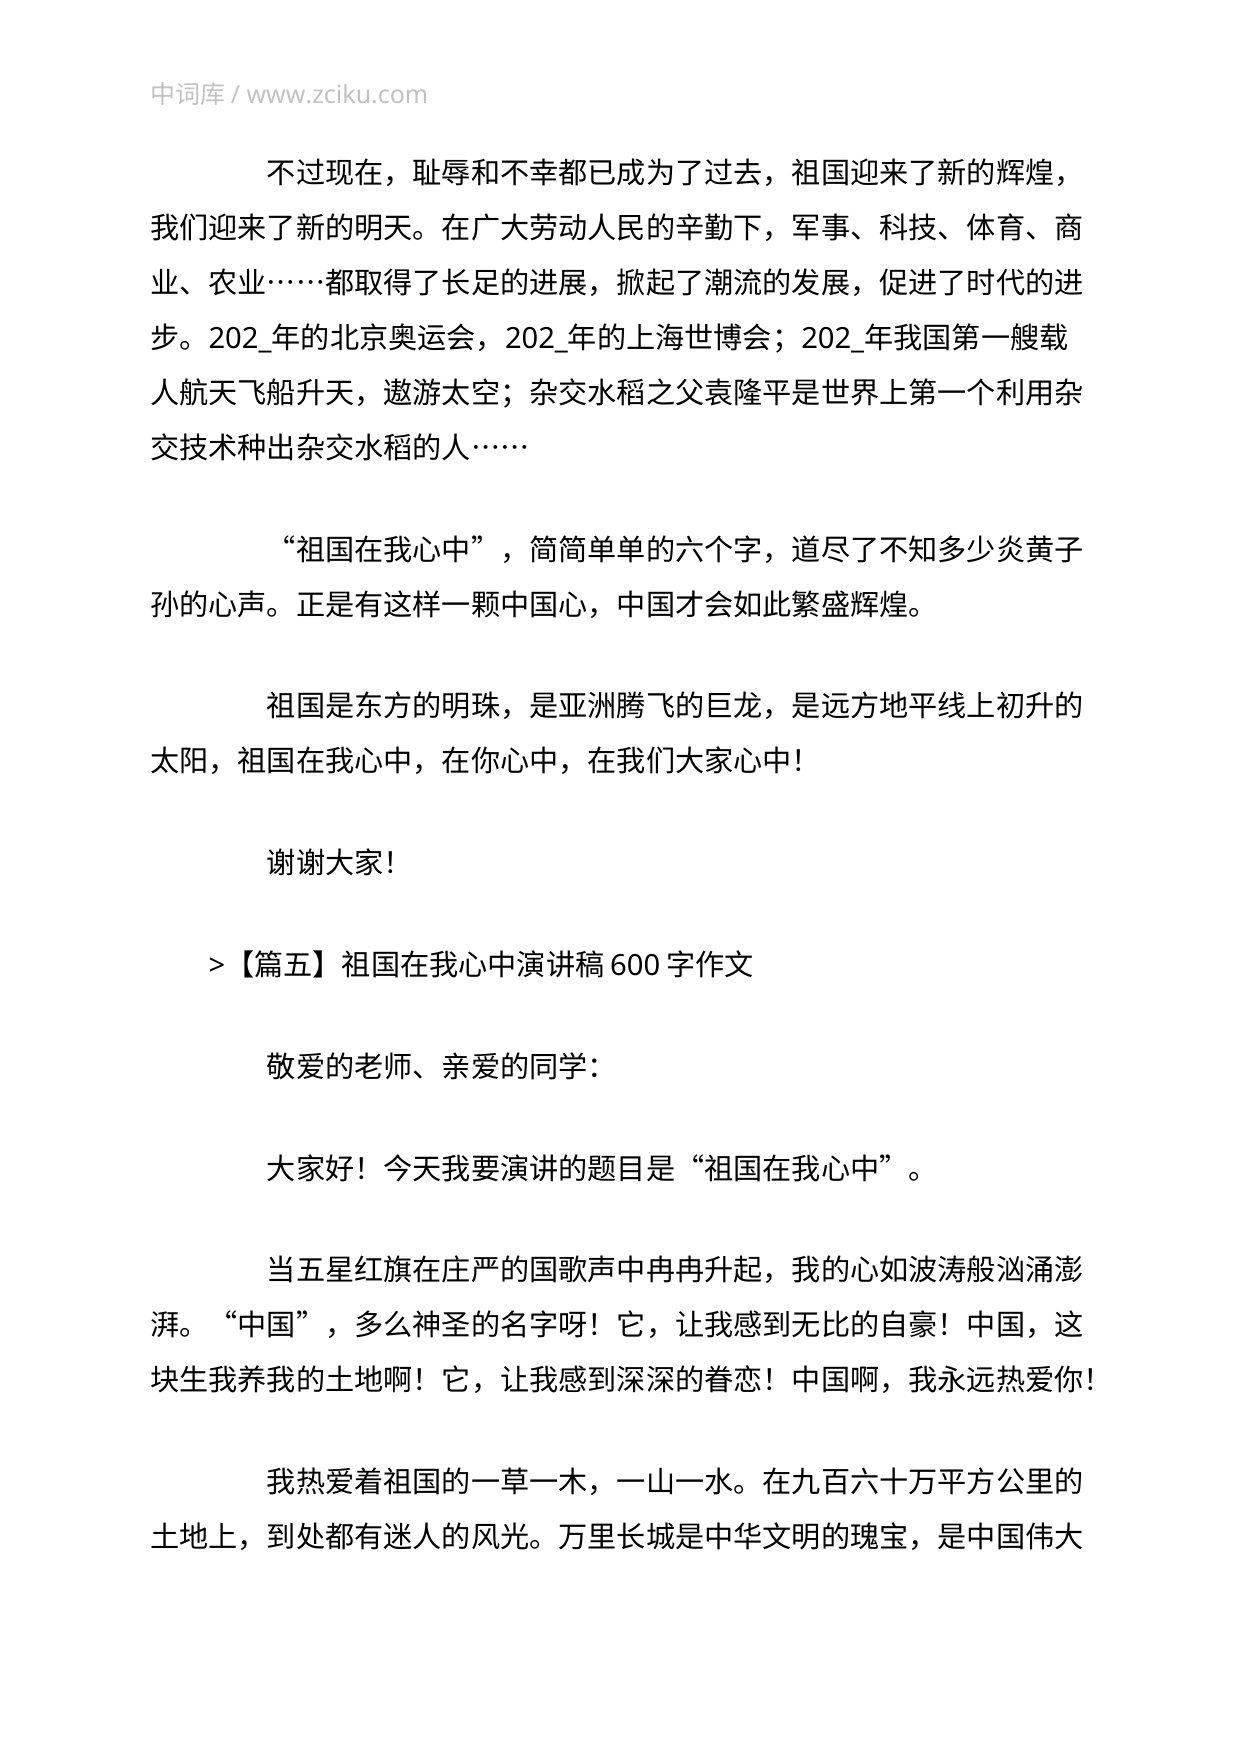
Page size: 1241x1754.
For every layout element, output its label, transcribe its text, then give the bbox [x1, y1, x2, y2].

text 大家好！今天我要演讲的题目是“祖国在我心中”。 [150, 1145, 1090, 1187]
text >【篇五】祖国在我心中演讲稿600字作文 [150, 941, 1090, 984]
text 不过现在，耻辱和不幸都已成为了过去，祖国迎来了新的辉煌，我们迎来了新的明天。在广大劳动人民的辛勤下，军事、科技、体育、商业、农业……都取得了长足的进展，掀起了潮流的发展，促进了时代的进步。202_年的北京奥运会，202_年的上海世博会；202_年我国第一艘载人航天飞船升天，遨游太空；杂交水稻之父袁隆平是世界上第一个利用杂交技术种出杂交水稻的人…… [150, 150, 1090, 467]
text 祖国是东方的明珠，是亚洲腾飞的巨龙，是远方地平线上初升的太阳，祖国在我心中，在你心中，在我们大家心中！ [150, 683, 1090, 780]
text 敬爱的老师、亲爱的同学： [150, 1043, 1090, 1086]
text “祖国在我心中”，简简单单的六个字，道尽了不知多少炎黄子孙的心声。正是有这样一颗中国心，中国才会如此繁盛辉煌。 [150, 526, 1090, 623]
text 当五星红旗在庄严的国歌声中冉冉升起，我的心如波涛般汹涌澎湃。“中国”，多么神圣的名字呀！它，让我感到无比的自豪！中国，这块生我养我的土地啊！它，让我感到深深的眷恋！中国啊，我永远热爱你！ [150, 1247, 1090, 1399]
text 谢谢大家！ [150, 840, 1090, 882]
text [150, 1458, 1090, 1556]
